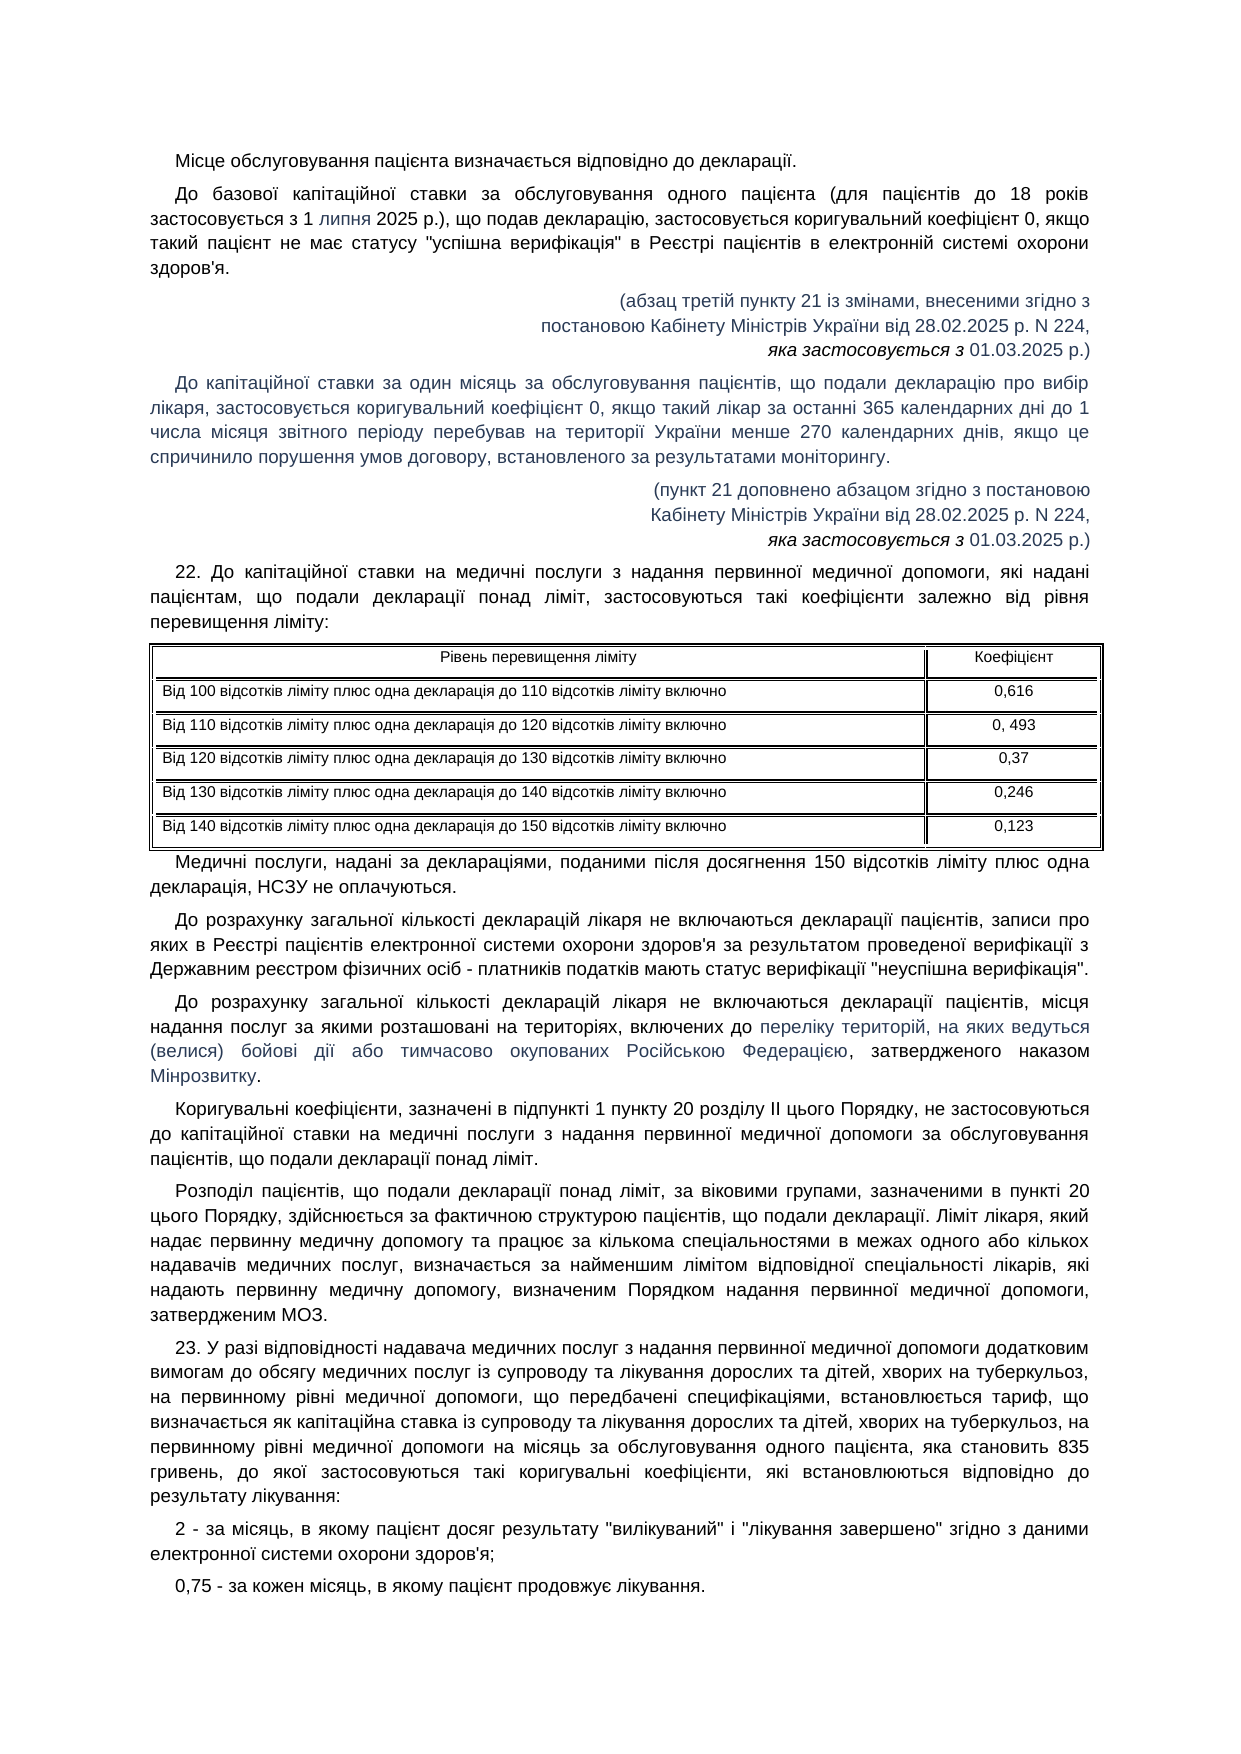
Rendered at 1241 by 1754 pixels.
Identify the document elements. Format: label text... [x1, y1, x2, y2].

text 23. У разі відповідності надавача медичних послуг з надання первинної медичної допомоги додатковим вимогам до обсягу медичних послуг із супроводу та лікування дорослих та дітей, хворих на туберкульоз, на первинному рівні медичної допомоги, що передбачені специфікаціями, встановлюється тариф, що визначається як капітаційна ставка із супроводу та лікування дорослих та дітей, хворих на туберкульоз, на первинному рівні медичної допомоги на місяць за обслуговування одного пацієнта, яка становить 835 гривень, до якої застосовуються такі коригувальні коефіцієнти, які встановлюються відповідно до результату лікування: [150, 1336, 1090, 1507]
table_cell 0,616 [926, 677, 1102, 711]
text 22. До капітаційної ставки на медичні послуги з надання первинної медичної допомоги, які надані пацієнтам, що подали декларації понад ліміт, застосовуються такі коефіцієнти залежно від рівня перевищення ліміту: [150, 561, 1090, 632]
text Розподіл пацієнтів, що подали декларації понад ліміт, за віковими групами, зазначеними в пункті 20 цього Порядку, здійснюється за фактичною структурою пацієнтів, що подали декларації. Ліміт лікаря, який надає первинну медичну допомогу та працює за кількома спеціальностями в межах одного або кількох надавачів медичних послуг, визначається за найменшим лімітом відповідної спеціальності лікарів, які надають первинну медичну допомогу, визначеним Порядком надання первинної медичної допомоги, затвердженим МОЗ. [150, 1180, 1090, 1325]
table_header Рівень перевищення ліміту [151, 645, 926, 677]
table_cell 0,123 [926, 813, 1102, 847]
table_cell 0,37 [928, 745, 1100, 779]
text (пункт 21 доповнено абзацом згідно з постановою Кабінету Міністрів України від 28.02.2025 р. N 224, яка застосовується з 01.03.2025 р.) [150, 479, 1090, 550]
table_cell 0,246 [928, 779, 1100, 813]
text 0,75 - за кожен місяць, в якому пацієнт продовжує лікування. [150, 1575, 1090, 1597]
text До розрахунку загальної кількості декларацій лікаря не включаються декларації пацієнтів, записи про яких в Реєстрі пацієнтів електронної системи охорони здоров'я за результатом проведеної верифікації з Державним реєстром фізичних осіб - платників податків мають статус верифікації "неуспішна верифікація". [150, 908, 1090, 980]
text До базової капітаційної ставки за обслуговування одного пацієнта (для пацієнтів до 18 років застосовується з 1 липня 2025 р.), що подав декларацію, застосовується коригувальний коефіцієнт 0, якщо такий пацієнт не має статусу "успішна верифікація" в Реєстрі пацієнтів в електронній системі охорони здоров'я. [150, 183, 1090, 278]
table_cell 0, 493 [928, 711, 1100, 745]
text 2 - за місяць, в якому пацієнт досяг результату "вилікуваний" і "лікування завершено" згідно з даними електронної системи охорони здоров'я; [150, 1518, 1090, 1564]
text Коригувальні коефіцієнти, зазначені в підпункті 1 пункту 20 розділу II цього Порядку, не застосовуються до капітаційної ставки на медичні послуги з надання первинної медичної допомоги за обслуговування пацієнтів, що подали декларації понад ліміт. [150, 1098, 1090, 1169]
text Медичні послуги, надані за деклараціями, поданими після досягнення 150 відсотків ліміту плюс одна декларація, НСЗУ не оплачуються. [150, 851, 1090, 897]
text До капітаційної ставки за один місяць за обслуговування пацієнтів, що подали декларацію про вибір лікаря, застосовується коригувальний коефіцієнт 0, якщо такий лікар за останні 365 календарних дні до 1 числа місяця звітного періоду перебував на території України менше 270 календарних днів, якщо це спричинило порушення умов договору, встановленого за результатами моніторингу. [150, 372, 1090, 468]
table_cell Від 110 відсотків ліміту плюс одна декларація до 120 відсотків ліміту включно [153, 711, 924, 745]
text Місце обслуговування пацієнта визначається відповідно до декларації. [150, 150, 1090, 172]
table_cell Від 140 відсотків ліміту плюс одна декларація до 150 відсотків ліміту включно [151, 813, 926, 847]
table_cell Від 100 відсотків ліміту плюс одна декларація до 110 відсотків ліміту включно [151, 677, 926, 711]
table_cell Від 120 відсотків ліміту плюс одна декларація до 130 відсотків ліміту включно [153, 745, 924, 779]
text (абзац третій пункту 21 із змінами, внесеними згідно з постановою Кабінету Міністрів України від 28.02.2025 р. N 224, яка застосовується з 01.03.2025 р.) [150, 289, 1090, 361]
text До розрахунку загальної кількості декларацій лікаря не включаються декларації пацієнтів, місця надання послуг за якими розташовані на територіях, включених до переліку територій, на яких ведуться (велися) бойові дії або тимчасово окупованих Російською Федерацією, затвердженого наказом Мінрозвитку. [150, 991, 1090, 1087]
table_header Коефіцієнт [926, 647, 1100, 677]
table_cell Від 130 відсотків ліміту плюс одна декларація до 140 відсотків ліміту включно [153, 779, 924, 813]
